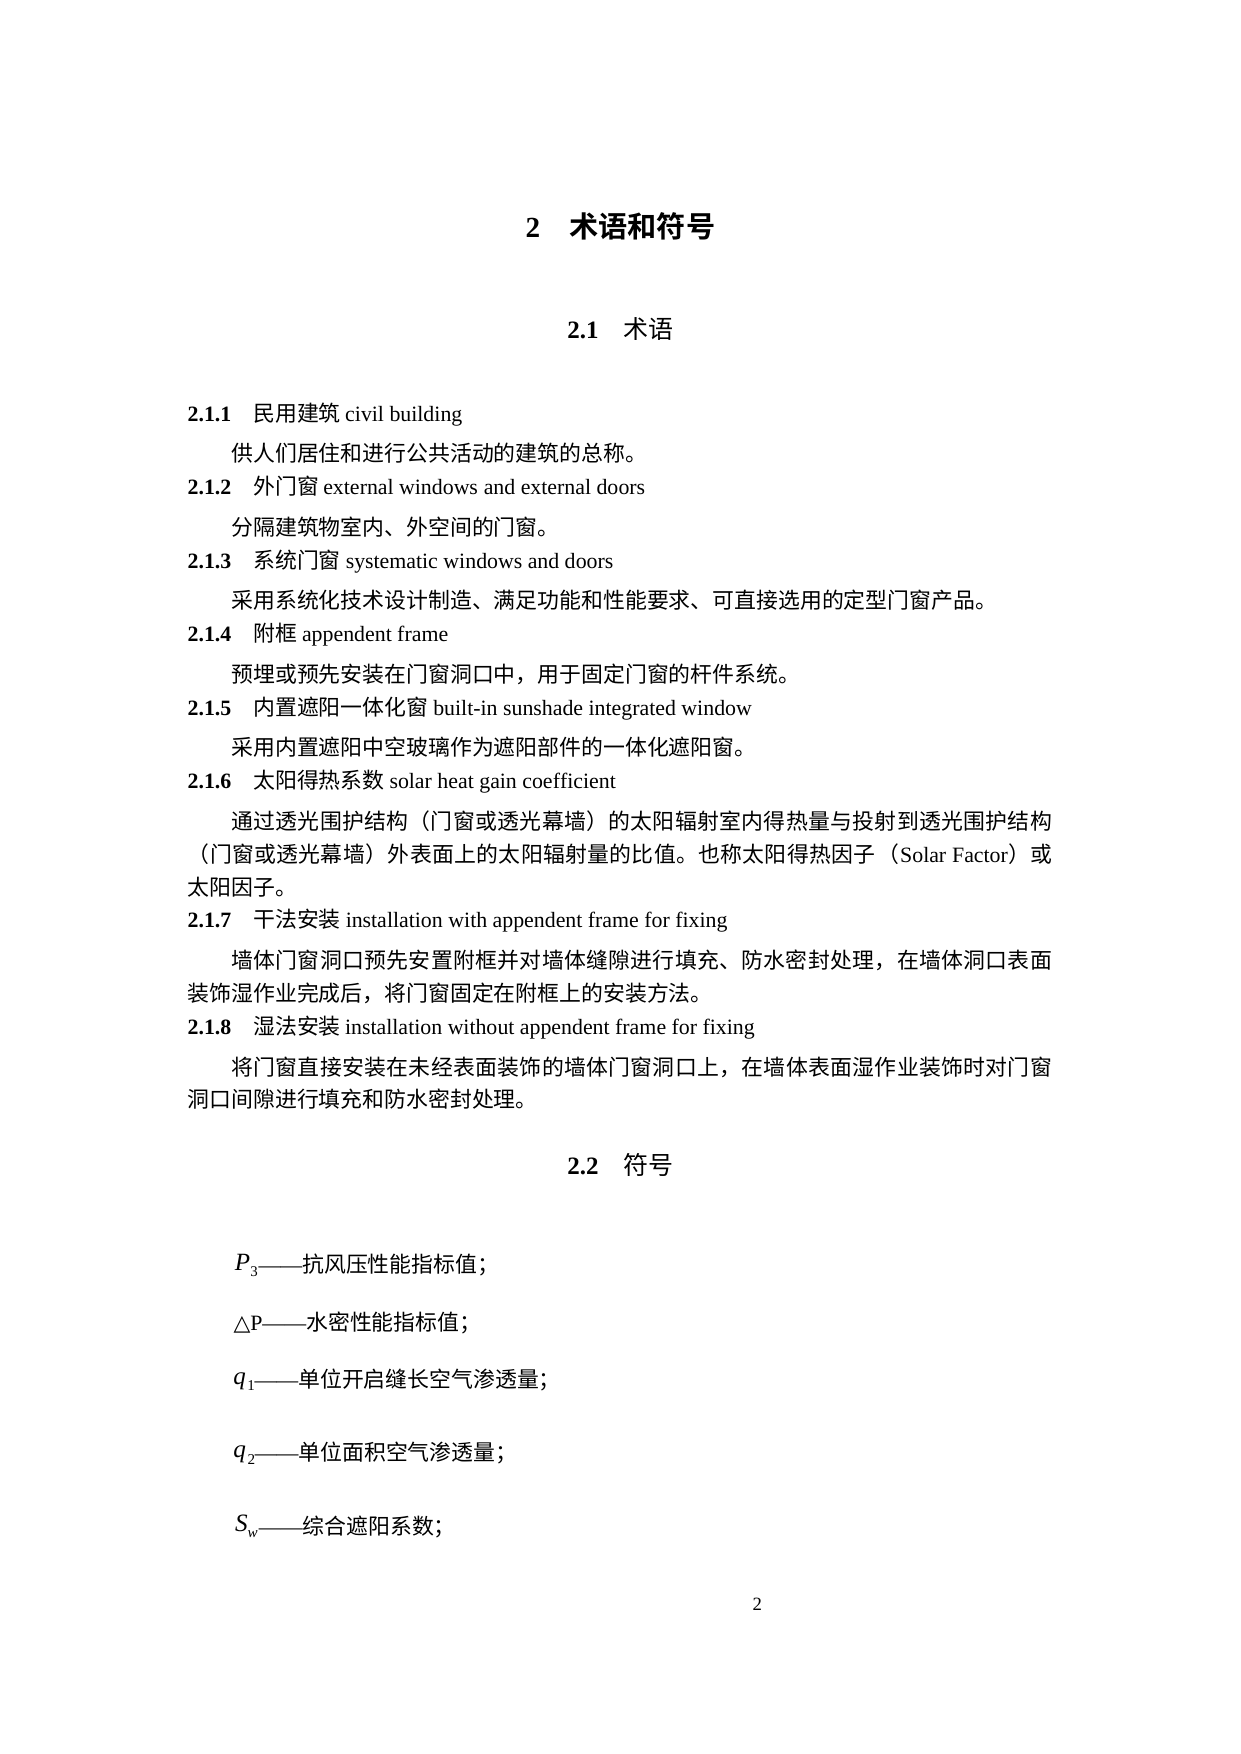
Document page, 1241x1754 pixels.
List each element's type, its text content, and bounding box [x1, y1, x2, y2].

text 干法安装 installation with appendent frame for fixing [187, 902, 1053, 935]
text 术语和符号 [187, 192, 1053, 257]
text 预埋或预先安装在门窗洞口中，用于固定门窗的杆件系统。 [187, 656, 1053, 689]
text 符号 [187, 1131, 1053, 1197]
text 术语 [187, 295, 1053, 361]
text 分隔建筑物室内、外空间的门窗。 [187, 509, 1053, 542]
text 墙体门窗洞口预先安置附框并对墙体缝隙进行填充、防水密封处理，在墙体洞口表面装饰湿作业完成后，将门窗固定在附框上的安装方法。 [187, 943, 1053, 1008]
text 内置遮阳一体化窗 built-in sunshade integrated window [187, 689, 1053, 722]
list ——单位面积空气渗透量； [233, 1419, 1053, 1484]
text 附框 appendent frame [187, 616, 1053, 648]
text 系统门窗 systematic windows and doors [187, 542, 1053, 575]
text 民用建筑civil building [187, 395, 1053, 428]
text 采用内置遮阳中空玻璃作为遮阳部件的一体化遮阳窗。 [187, 730, 1053, 763]
text 太阳得热系数 solar heat gain coefficient [187, 763, 1053, 796]
text 外门窗external windows and external doors [187, 468, 1053, 501]
text 湿法安装installation without appendent frame for fixing [187, 1008, 1053, 1041]
text 采用系统化技术设计制造、满足功能和性能要求、可直接选用的定型门窗产品。 [187, 583, 1053, 616]
text 供人们居住和进行公共活动的建筑的总称。 [187, 436, 1053, 468]
list ——单位开启缝长空气渗透量； [233, 1345, 1053, 1411]
list ——综合遮阳系数； [233, 1492, 1053, 1558]
list ——抗风压性能指标值； [233, 1231, 1053, 1297]
text 通过透光围护结构（门窗或透光幕墙）的太阳辐射室内得热量与投射到透光围护结构（门窗或透光幕墙）外表面上的太阳辐射量的比值。也称太阳得热因子（Solar Factor）或太阳因子。 [187, 803, 1053, 902]
list △P——水密性能指标值； [233, 1304, 1053, 1337]
text 将门窗直接安装在未经表面装饰的墙体门窗洞口上，在墙体表面湿作业装饰时对门窗洞口间隙进行填充和防水密封处理。 [187, 1049, 1053, 1114]
